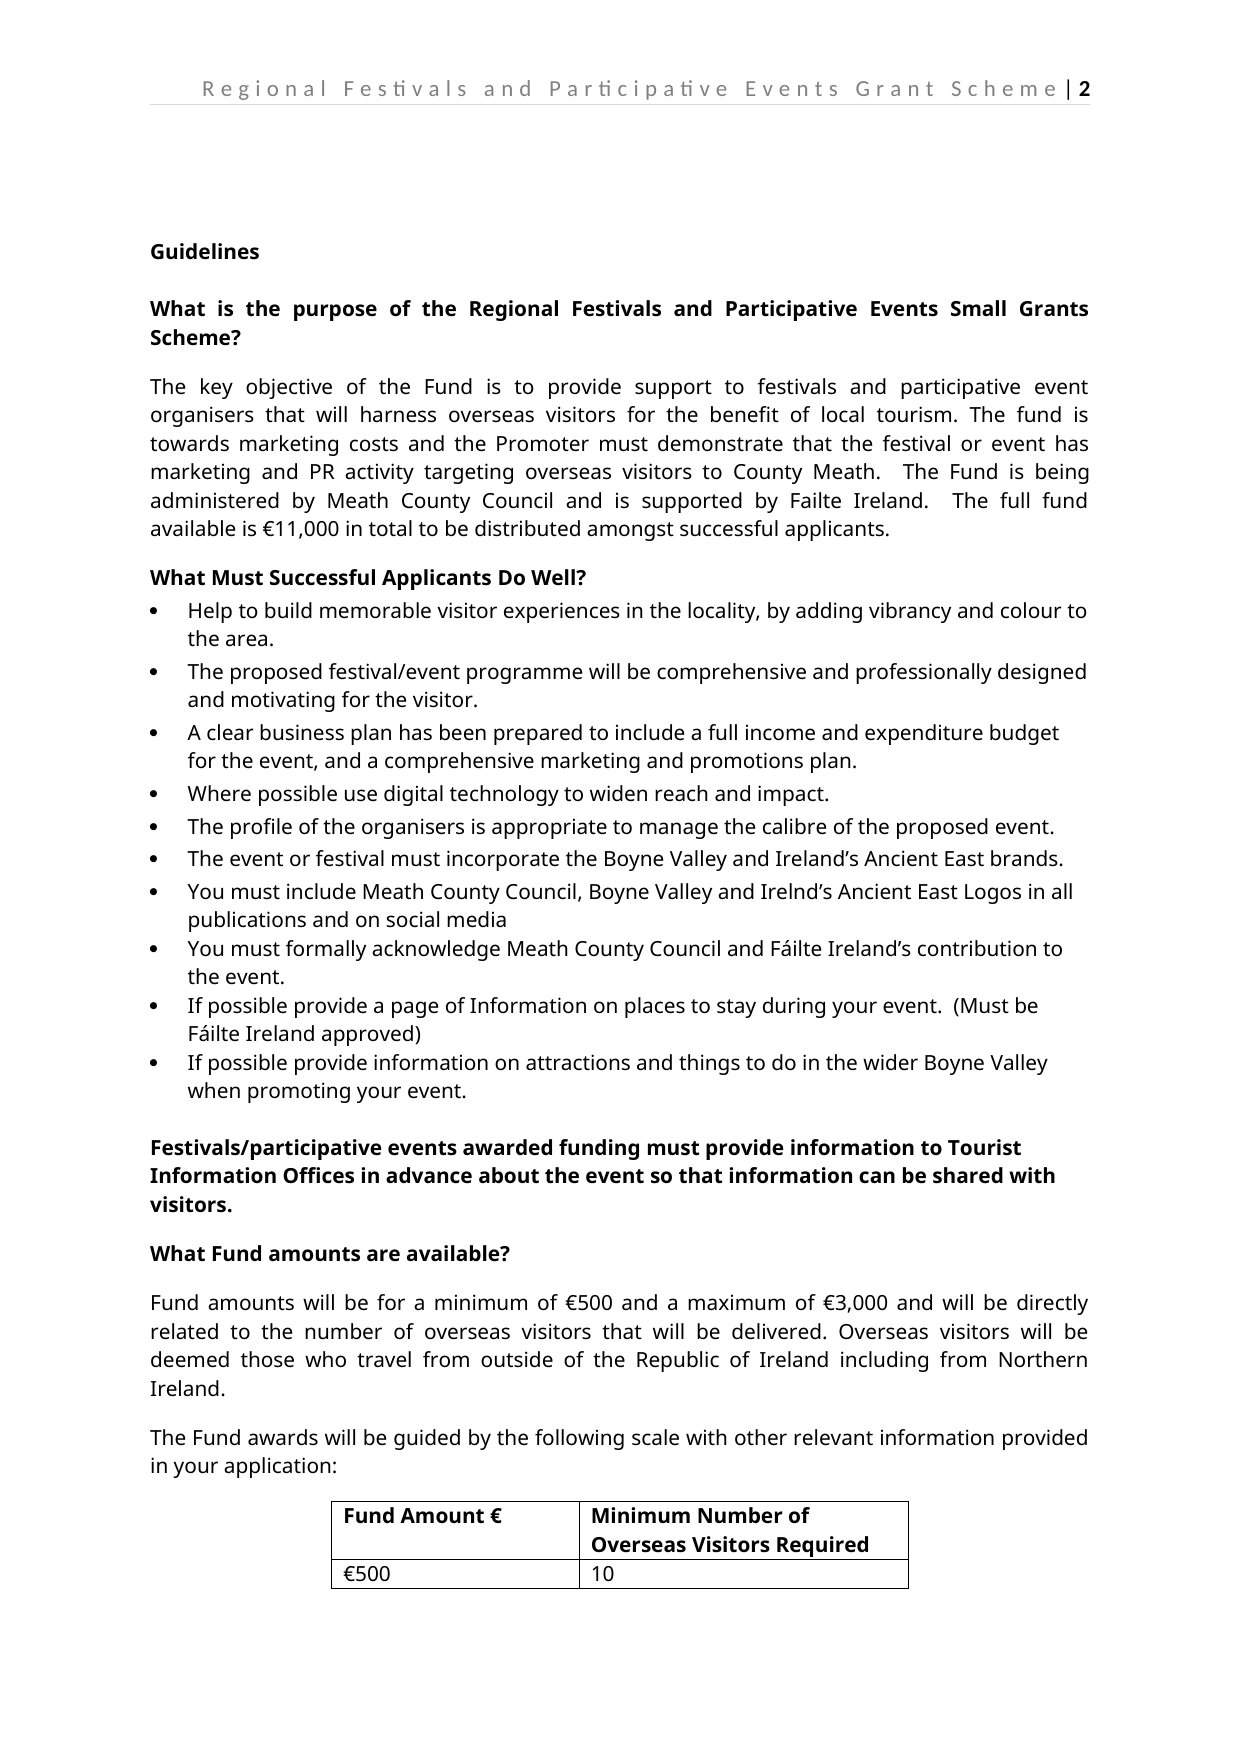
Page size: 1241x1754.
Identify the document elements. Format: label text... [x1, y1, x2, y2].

text What Must Successful Applicants Do Well? [150, 563, 1090, 592]
text What is the purpose of the Regional Festivals and Participative Events Small Grants Scheme? [150, 294, 1090, 351]
list You must formally acknowledge Meath County Council and Fáilte Ireland’s contribution to the event. [150, 934, 1090, 991]
text Fund amounts will be for a minimum of €500 and a maximum of €3,000 and will be directly related to the number of overseas visitors that will be delivered. Overseas visitors will be deemed those who travel from outside of the Republic of Ireland including from Northern Ireland. [150, 1288, 1090, 1402]
text Guidelines [150, 237, 1090, 266]
text The Fund awards will be guided by the following scale with other relevant information provided in your application: [150, 1423, 1090, 1480]
list The proposed festival/event programme will be comprehensive and professionally designed and motivating for the visitor. [150, 657, 1090, 714]
text Festivals/participative events awarded funding must provide information to Tourist Information Offices in advance about the event so that information can be shared with visitors. [150, 1133, 1090, 1218]
text What Fund amounts are available? [150, 1239, 1090, 1267]
list If possible provide information on attractions and things to do in the wider Boyne Valley when promoting your event. [150, 1048, 1090, 1104]
list Where possible use digital technology to widen reach and impact. [150, 779, 1090, 808]
list The event or festival must incorporate the Boyne Valley and Ireland’s Ancient East brands. [150, 844, 1090, 873]
text The key objective of the Fund is to provide support to festivals and participative event organisers that will harness overseas visitors for the benefit of local tourism. The fund is towards marketing costs and the Promoter must demonstrate that the festival or event has marketing and PR activity targeting overseas visitors to County Meath. The Fund is being administered by Meath County Council and is supported by Failte Ireland. The full fund available is €11,000 in total to be distributed amongst successful applicants. [150, 372, 1090, 543]
table_cell €500 [332, 1560, 579, 1588]
table_cell 10 [580, 1560, 908, 1588]
list If possible provide a page of Information on places to stay during your event. (Must be Fáilte Ireland approved) [150, 991, 1090, 1048]
table_header Fund Amount € [332, 1502, 579, 1558]
list Help to build memorable visitor experiences in the locality, by adding vibrancy and colour to the area. [150, 596, 1090, 653]
list A clear business plan has been prepared to include a full income and expenditure budget for the event, and a comprehensive marketing and promotions plan. [150, 718, 1090, 775]
list You must include Meath County Council, Boyne Valley and Irelnd’s Ancient East Logos in all publications and on social media [150, 877, 1090, 934]
list The profile of the organisers is appropriate to manage the calibre of the proposed event. [150, 812, 1090, 840]
table_header Minimum Number of Overseas Visitors Required [580, 1502, 908, 1558]
